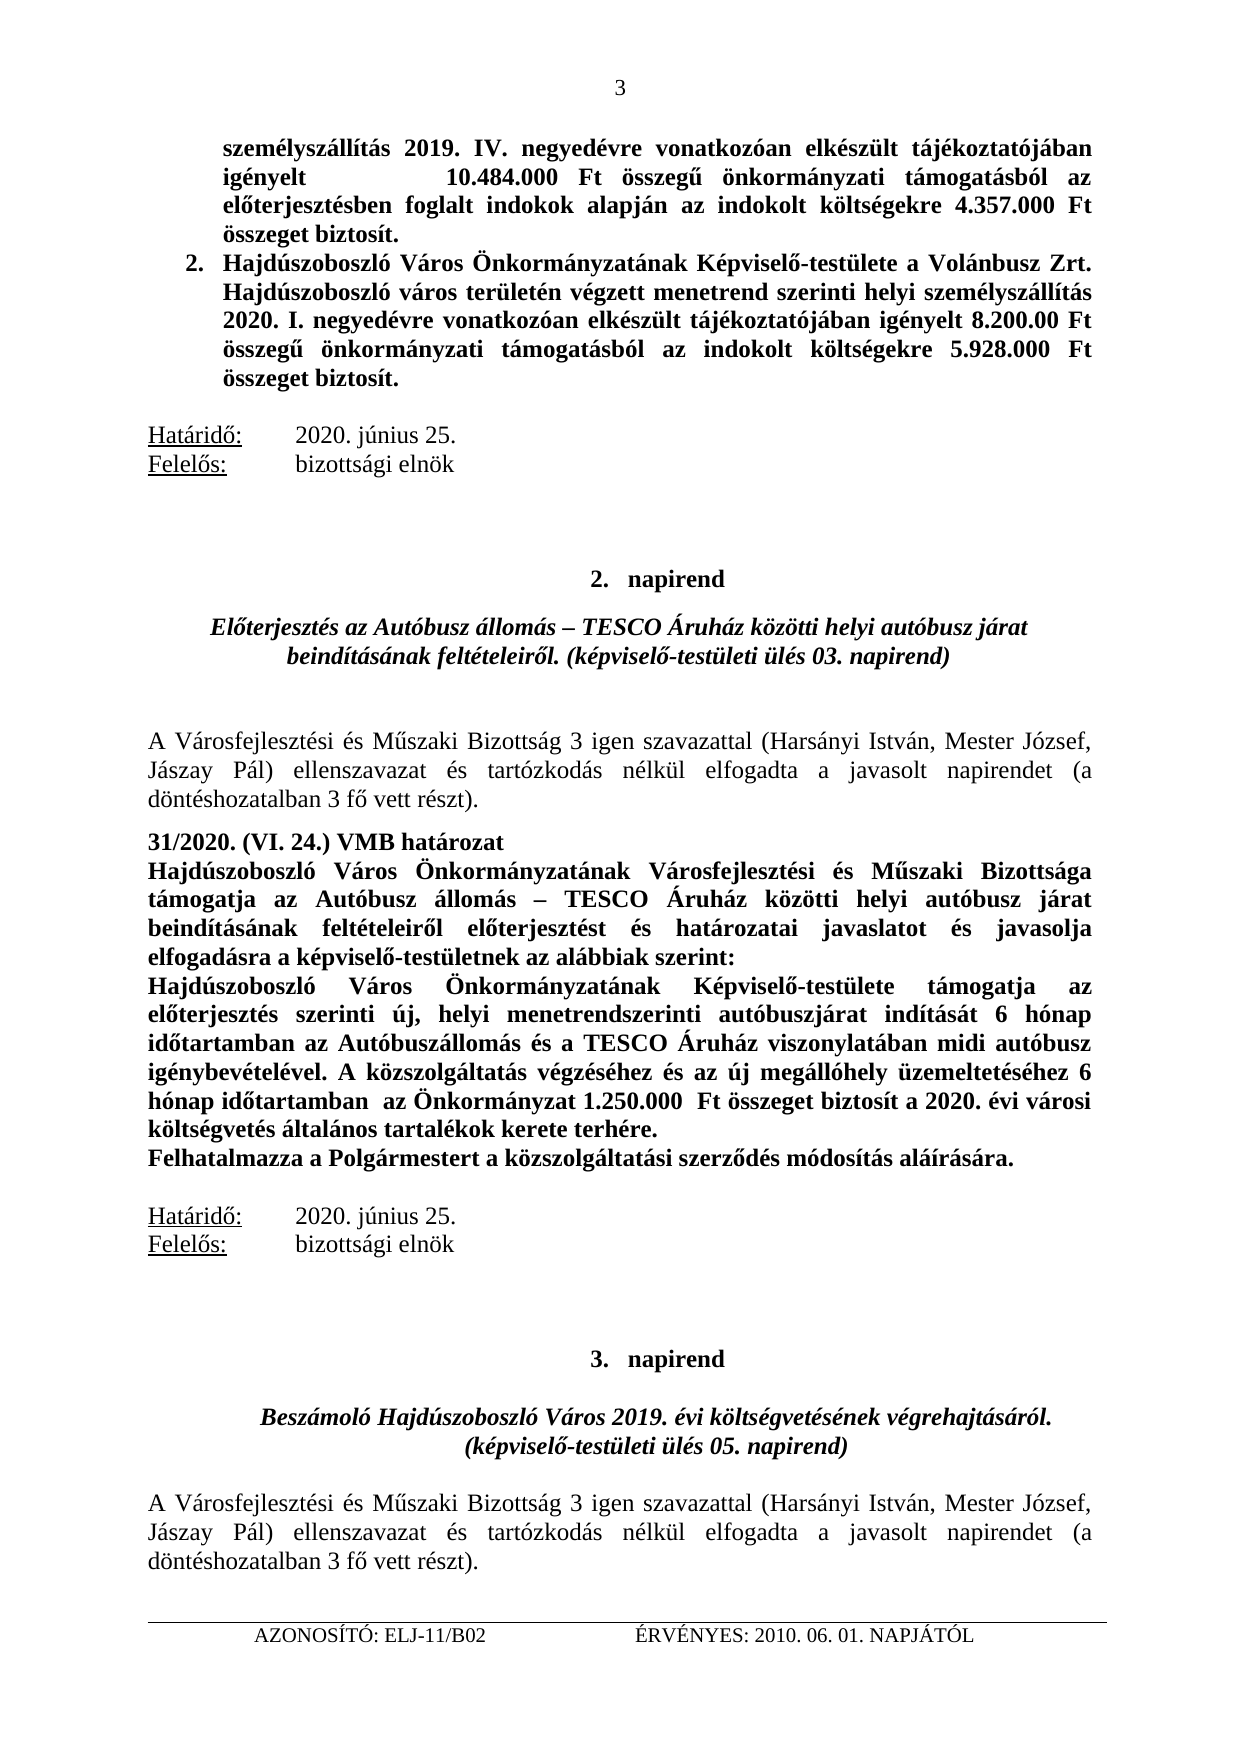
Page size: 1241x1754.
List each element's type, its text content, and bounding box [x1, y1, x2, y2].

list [185, 133, 1093, 248]
list napirend [223, 564, 1093, 593]
text Beszámoló Hajdúszoboszló Város 2019. évi költségvetésének végrehajtásáról. (képviselő-testületi ülés 05. napirend) [223, 1402, 1093, 1459]
text Felelős: bizottsági elnök [148, 1229, 1093, 1258]
text Hajdúszoboszló Város Önkormányzatának Képviselő-testülete támogatja az előterjesztés szerinti új, helyi menetrendszerinti autóbuszjárat indítását 6 hónap időtartamban az Autóbuszállomás és a TESCO Áruház viszonylatában midi autóbusz igénybevételével. A közszolgáltatás végzéséhez és az új megállóhely üzemeltetéséhez 6 hónap időtartamban az Önkormányzat 1.250.000 Ft összeget biztosít a 2020. évi városi költségvetés általános tartalékok kerete terhére. [148, 971, 1093, 1143]
text Hajdúszoboszló Város Önkormányzatának Városfejlesztési és Műszaki Bizottsága támogatja az Autóbusz állomás – TESCO Áruház közötti helyi autóbusz járat beindításának feltételeiről előterjesztést és határozatai javaslatot és javasolja elfogadásra a képviselő-testületnek az alábbiak szerint: [148, 856, 1093, 971]
list Hajdúszoboszló Város Önkormányzatának Képviselő-testülete a Volánbusz Zrt. Hajdúszoboszló város területén végzett menetrend szerinti helyi személyszállítás 2020. I. negyedévre vonatkozóan elkészült tájékoztatójában igényelt 8.200.00 Ft összegű önkormányzati támogatásból az indokolt költségekre 5.928.000 Ft összeget biztosít. [185, 248, 1093, 392]
text 31/2020. (VI. 24.) VMB határozat [148, 827, 1093, 856]
text A Városfejlesztési és Műszaki Bizottság 3 igen szavazattal (Harsányi István, Mester József, Jászay Pál) ellenszavazat és tartózkodás nélkül elfogadta a javasolt napirendet (a döntéshozatalban 3 fő vett részt). [148, 726, 1093, 813]
text Határidő: 2020. június 25. [148, 1201, 1093, 1229]
text Határidő: 2020. június 25. [148, 420, 1093, 449]
text Előterjesztés az Autóbusz állomás – TESCO Áruház közötti helyi autóbusz járat beindításának feltételeiről. (képviselő-testületi ülés 03. napirend) [148, 612, 1093, 669]
text A Városfejlesztési és Műszaki Bizottság 3 igen szavazattal (Harsányi István, Mester József, Jászay Pál) ellenszavazat és tartózkodás nélkül elfogadta a javasolt napirendet (a döntéshozatalban 3 fő vett részt). [148, 1488, 1093, 1574]
text Felelős: bizottsági elnök [148, 449, 1093, 478]
list napirend [223, 1344, 1093, 1373]
text Felhatalmazza a Polgármestert a közszolgáltatási szerződés módosítás aláírására. [148, 1143, 1093, 1172]
